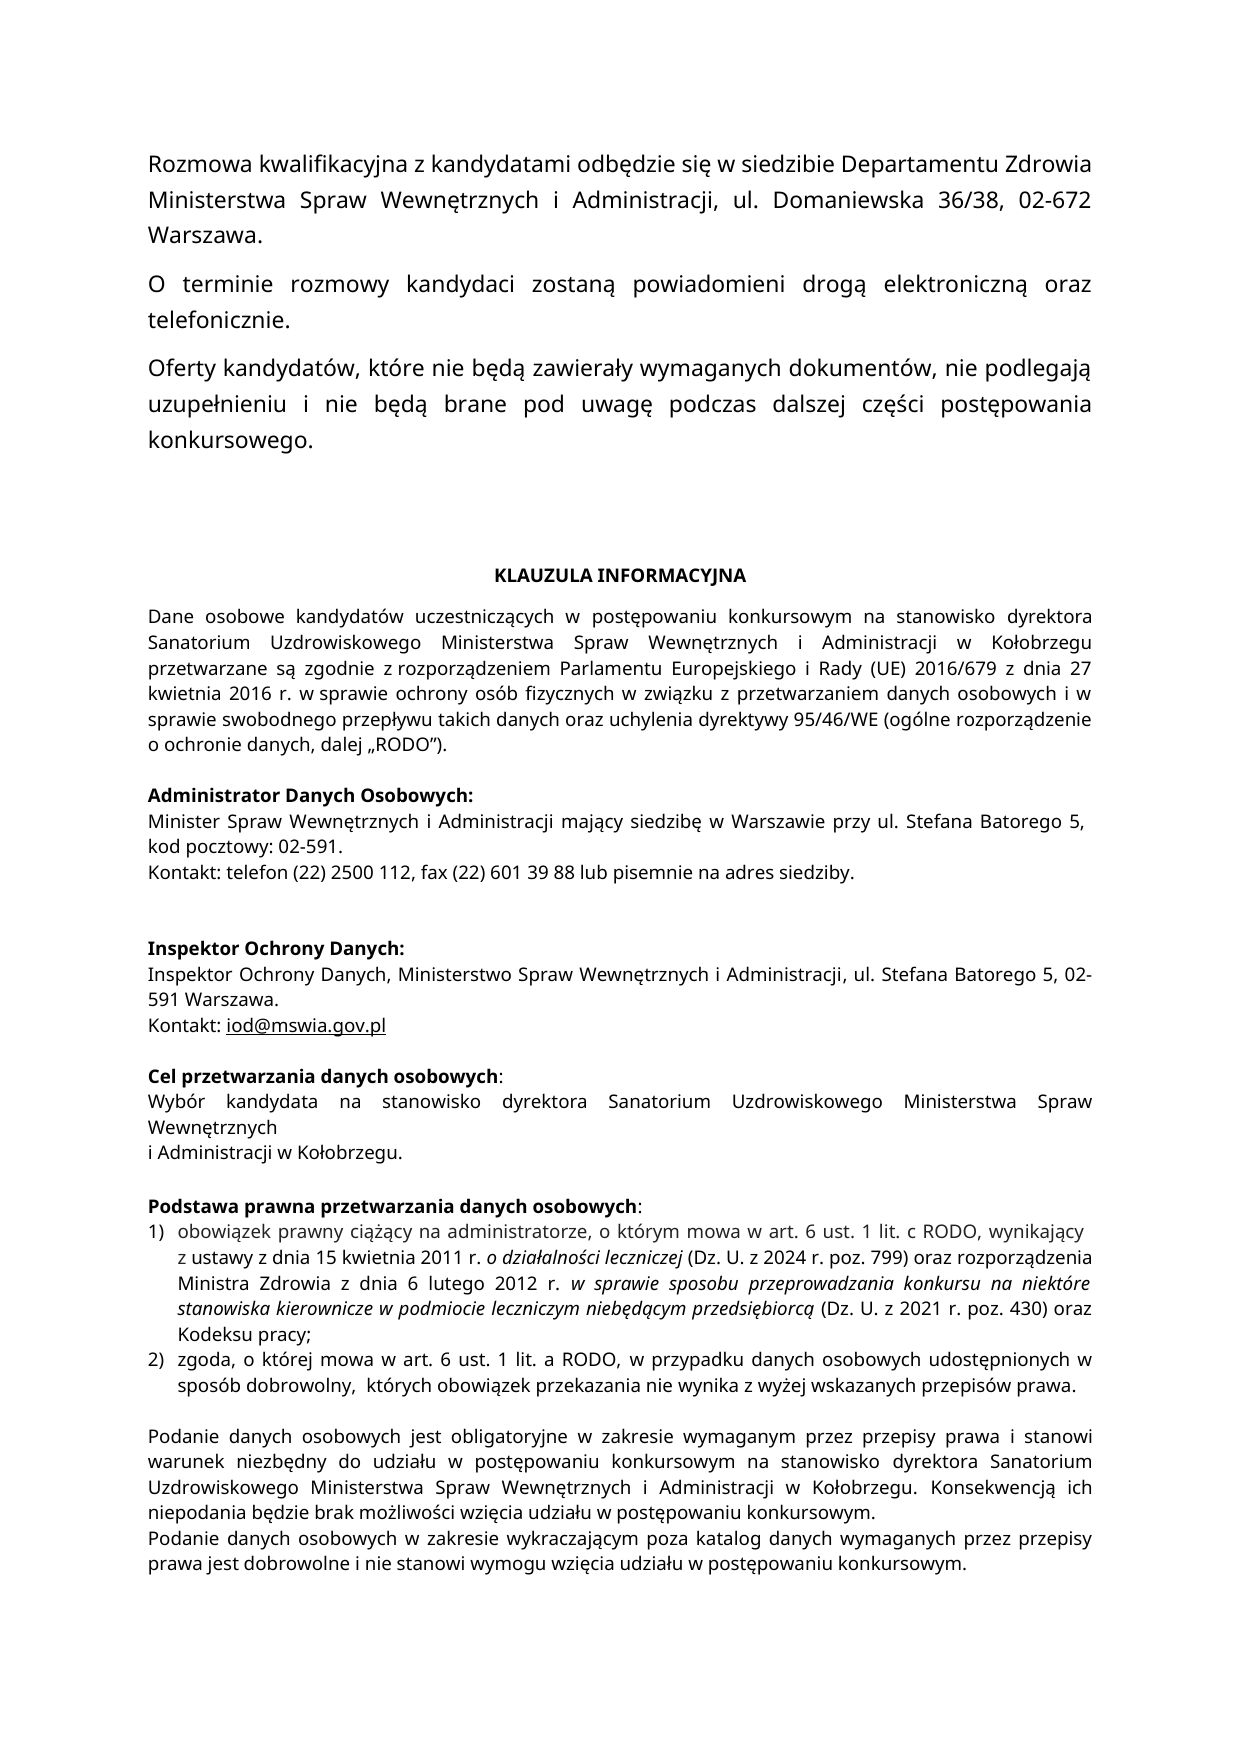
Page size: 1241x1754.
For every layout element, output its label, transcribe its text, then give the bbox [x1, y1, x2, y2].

list zgoda, o której mowa w art. 6 ust. 1 lit. a RODO, w przypadku danych osobowych udostępnionych w sposób dobrowolny, których obowiązek przekazania nie wynika z wyżej wskazanych przepisów prawa. [148, 1346, 629, 1397]
text Dane osobowe kandydatów uczestniczących w postępowaniu konkursowym na stanowisko dyrektora Sanatorium Uzdrowiskowego Ministerstwa Spraw Wewnętrznych i Administracji w Kołobrzegu przetwarzane są zgodnie z rozporządzeniem Parlamentu Europejskiego i Rady (UE) 2016/679 z dnia 27 kwietnia 2016 r. w sprawie ochrony osób fizycznych w związku z przetwarzaniem danych osobowych i w sprawie swobodnego przepływu takich danych oraz uchylenia dyrektywy 95/46/WE (ogólne rozporządzenie o ochronie danych, dalej „RODO”). [148, 604, 1093, 757]
text Inspektor Ochrony Danych, Ministerstwo Spraw Wewnętrznych i Administracji, ul. Stefana Batorego 5, 02-591 Warszawa. [148, 961, 1093, 1012]
text Wybór kandydata na stanowisko dyrektora Sanatorium Uzdrowiskowego Ministerstwa Spraw Wewnętrznych i Administracji w Kołobrzegu. [148, 1089, 1093, 1165]
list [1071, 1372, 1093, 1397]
text O terminie rozmowy kandydaci zostaną powiadomieni drogą elektroniczną oraz telefonicznie. [148, 268, 1093, 335]
list Administrator Danych Osobowych: [148, 782, 1093, 808]
text Cel przetwarzania danych osobowych: [148, 1063, 1093, 1089]
text Podstawa prawna przetwarzania danych osobowych: [148, 1193, 1093, 1219]
list Inspektor Ochrony Danych: [148, 936, 1093, 961]
text Minister Spraw Wewnętrznych i Administracji mający siedzibę w Warszawie przy ul. Stefana Batorego 5, kod pocztowy: 02-591. [148, 808, 1093, 859]
text Podanie danych osobowych w zakresie wykraczającym poza katalog danych wymaganych przez przepisy prawa jest dobrowolne i nie stanowi wymogu wzięcia udziału w postępowaniu konkursowym. [148, 1525, 1093, 1576]
text Kontakt: telefon (22) 2500 112, fax (22) 601 39 88 lub pisemnie na adres siedziby. [411, 859, 1093, 884]
text Podanie danych osobowych jest obligatoryjne w zakresie wymaganym przez przepisy prawa i stanowi warunek niezbędny do udziału w postępowaniu konkursowym na stanowisko dyrektora Sanatorium Uzdrowiskowego Ministerstwa Spraw Wewnętrznych i Administracji w Kołobrzegu. Konsekwencją ich niepodania będzie brak możliwości wzięcia udziału w postępowaniu konkursowym. [148, 1423, 1093, 1525]
text Oferty kandydatów, które nie będą zawierały wymaganych dokumentów, nie podlegają uzupełnieniu i nie będą brane pod uwagę podczas dalszej części postępowania konkursowego. [148, 352, 1093, 455]
text Rozmowa kwalifikacyjna z kandydatami odbędzie się w siedzibie Departamentu Zdrowia Ministerstwa Spraw Wewnętrznych i Administracji, ul. Domaniewska 36/38, 02-672 Warszawa. [148, 148, 1093, 251]
list Kontakt: iod@mswia.gov.pl [148, 1012, 1093, 1038]
list obowiązek prawny ciążący na administratorze, o którym mowa w art. 6 ust. 1 lit. c RODO, wynikający z ustawy z dnia 15 kwietnia 2011 r. o działalności leczniczej (Dz. U. z 2024 r. poz. 799) oraz rozporządzenia Ministra Zdrowia z dnia 6 lutego 2012 r. w sprawie sposobu przeprowadzania konkursu na niektóre stanowiska kierownicze w podmiocie leczniczym niebędącym przedsiębiorcą (Dz. U. z 2021 r. poz. 430) oraz Kodeksu pracy; [148, 1219, 1093, 1346]
text KLAUZULA INFORMACYJNA [148, 562, 1093, 587]
